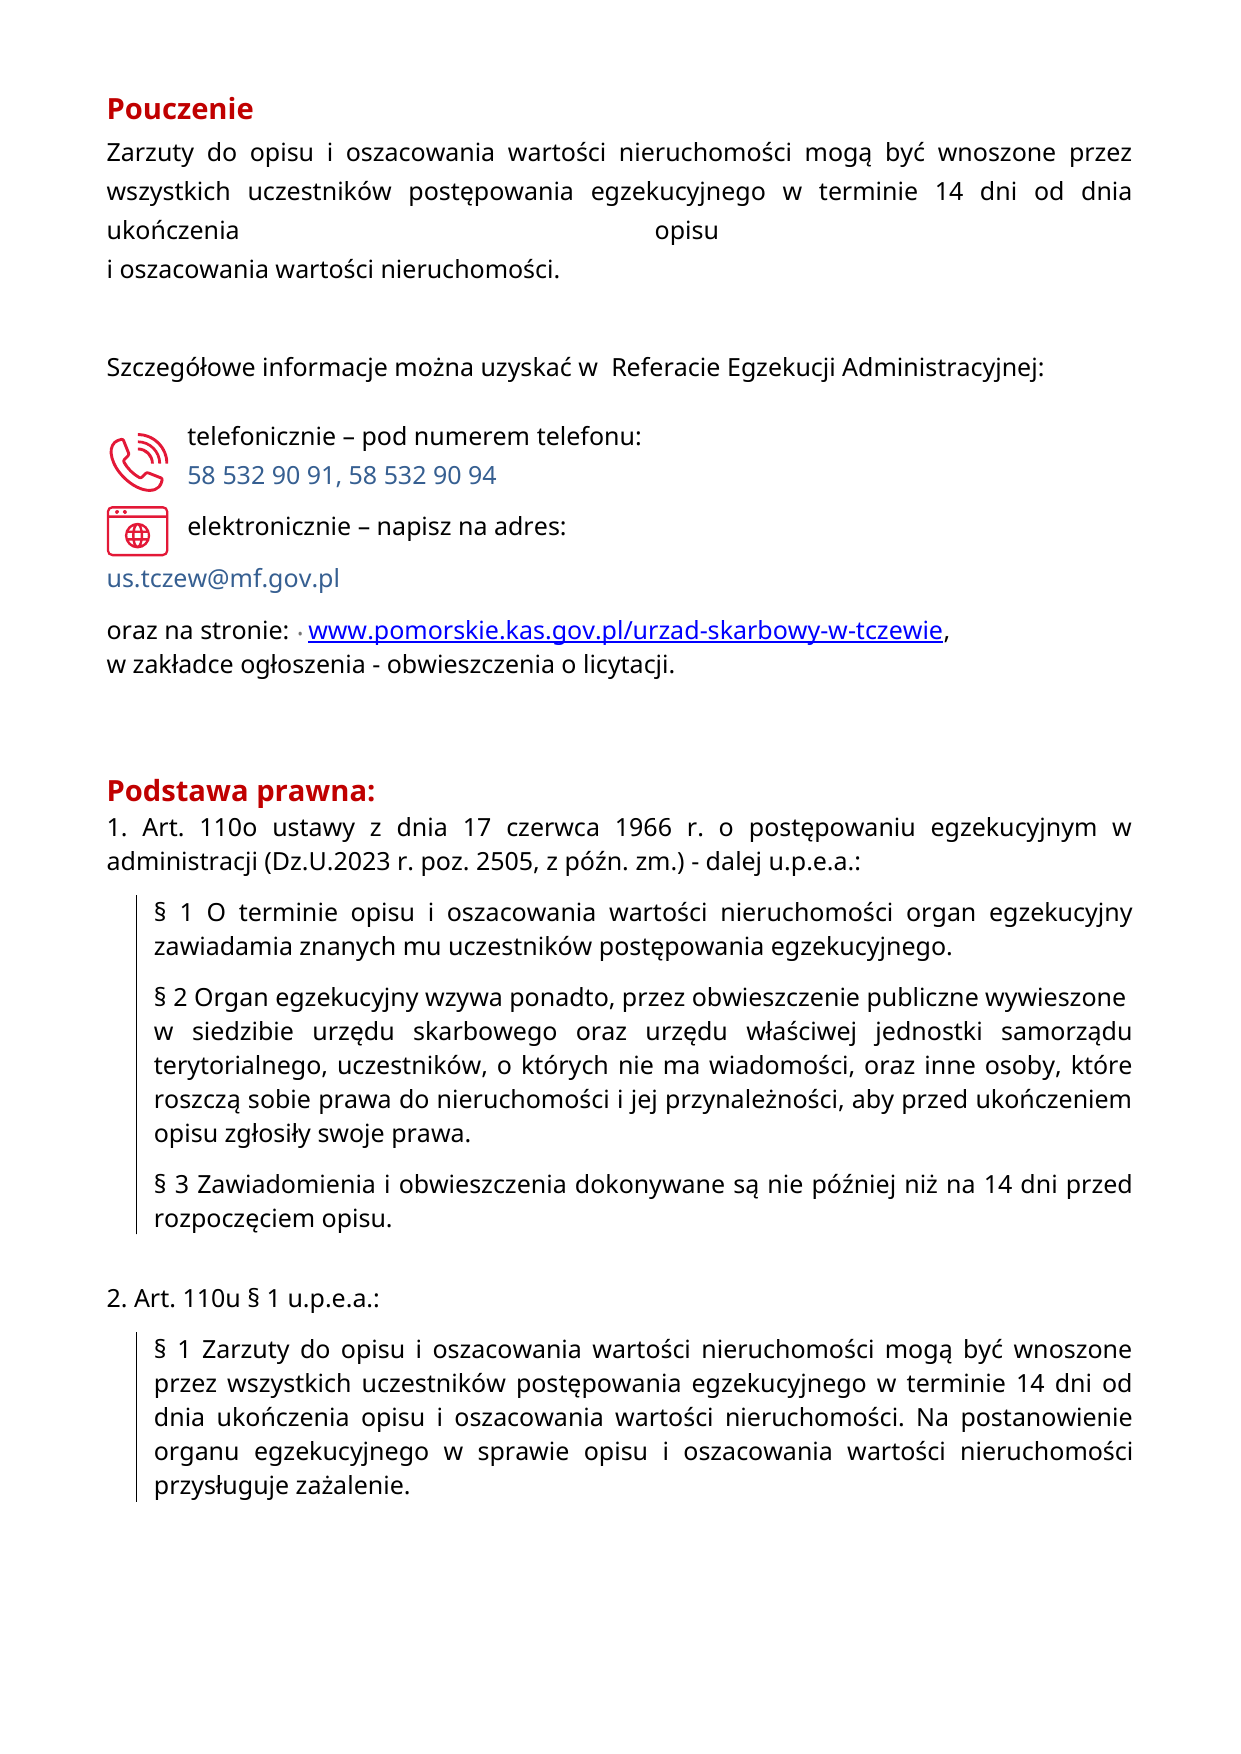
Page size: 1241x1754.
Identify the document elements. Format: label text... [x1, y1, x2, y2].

text Szczegółowe informacje można uzyskać w Referacie Egzekucji Administracyjnej: [106, 350, 1134, 384]
text 1. Art. 110o ustawy z dnia 17 czerwca 1966 r. o postępowaniu egzekucyjnym w administracji (Dz.U.2023 r. poz. 2505, z późn. zm.) - dalej u.p.e.a.: [106, 810, 1134, 878]
text § 1 O terminie opisu i oszacowania wartości nieruchomości organ egzekucyjny zawiadamia znanych mu uczestników postępowania egzekucyjnego. [136, 894, 1134, 963]
text Pouczenie [106, 89, 1134, 128]
text Podstawa prawna: [106, 770, 1134, 810]
text elektronicznie – napisz na adres: [168, 509, 1134, 543]
text us.tczew@mf.gov.pl [106, 561, 1134, 595]
text 2. Art. 110u § 1 u.p.e.a.: [106, 1281, 1134, 1315]
text telefonicznie – pod numerem telefonu: 58 532 90 91, 58 532 90 94 [106, 418, 1134, 491]
text § 1 Zarzuty do opisu i oszacowania wartości nieruchomości mogą być wnoszone przez wszystkich uczestników postępowania egzekucyjnego w terminie 14 dni od dnia ukończenia opisu i oszacowania wartości nieruchomości. Na postanowienie organu egzekucyjnego w sprawie opisu i oszacowania wartości nieruchomości przysługuje zażalenie. [137, 1332, 1134, 1502]
text Zarzuty do opisu i oszacowania wartości nieruchomości mogą być wnoszone przez wszystkich uczestników postępowania egzekucyjnego w terminie 14 dni od dnia ukończenia opisu i oszacowania wartości nieruchomości. [106, 134, 1134, 286]
text oraz na stronie: • www.pomorskie.kas.gov.pl/urzad-skarbowy-w-tczewie, w zakładce ogłoszenia - obwieszczenia o licytacji. [106, 612, 1134, 680]
text § 3 Zawiadomienia i obwieszczenia dokonywane są nie później niż na 14 dni przed rozpoczęciem opisu. [137, 1166, 1134, 1234]
text § 2 Organ egzekucyjny wzywa ponadto, przez obwieszczenie publiczne wywieszone w siedzibie urzędu skarbowego oraz urzędu właściwej jednostki samorządu terytorialnego, uczestników, o których nie ma wiadomości, oraz inne osoby, które roszczą sobie prawa do nieruchomości i jej przynależności, aby przed ukończeniem opisu zgłosiły swoje prawa. [137, 979, 1134, 1150]
